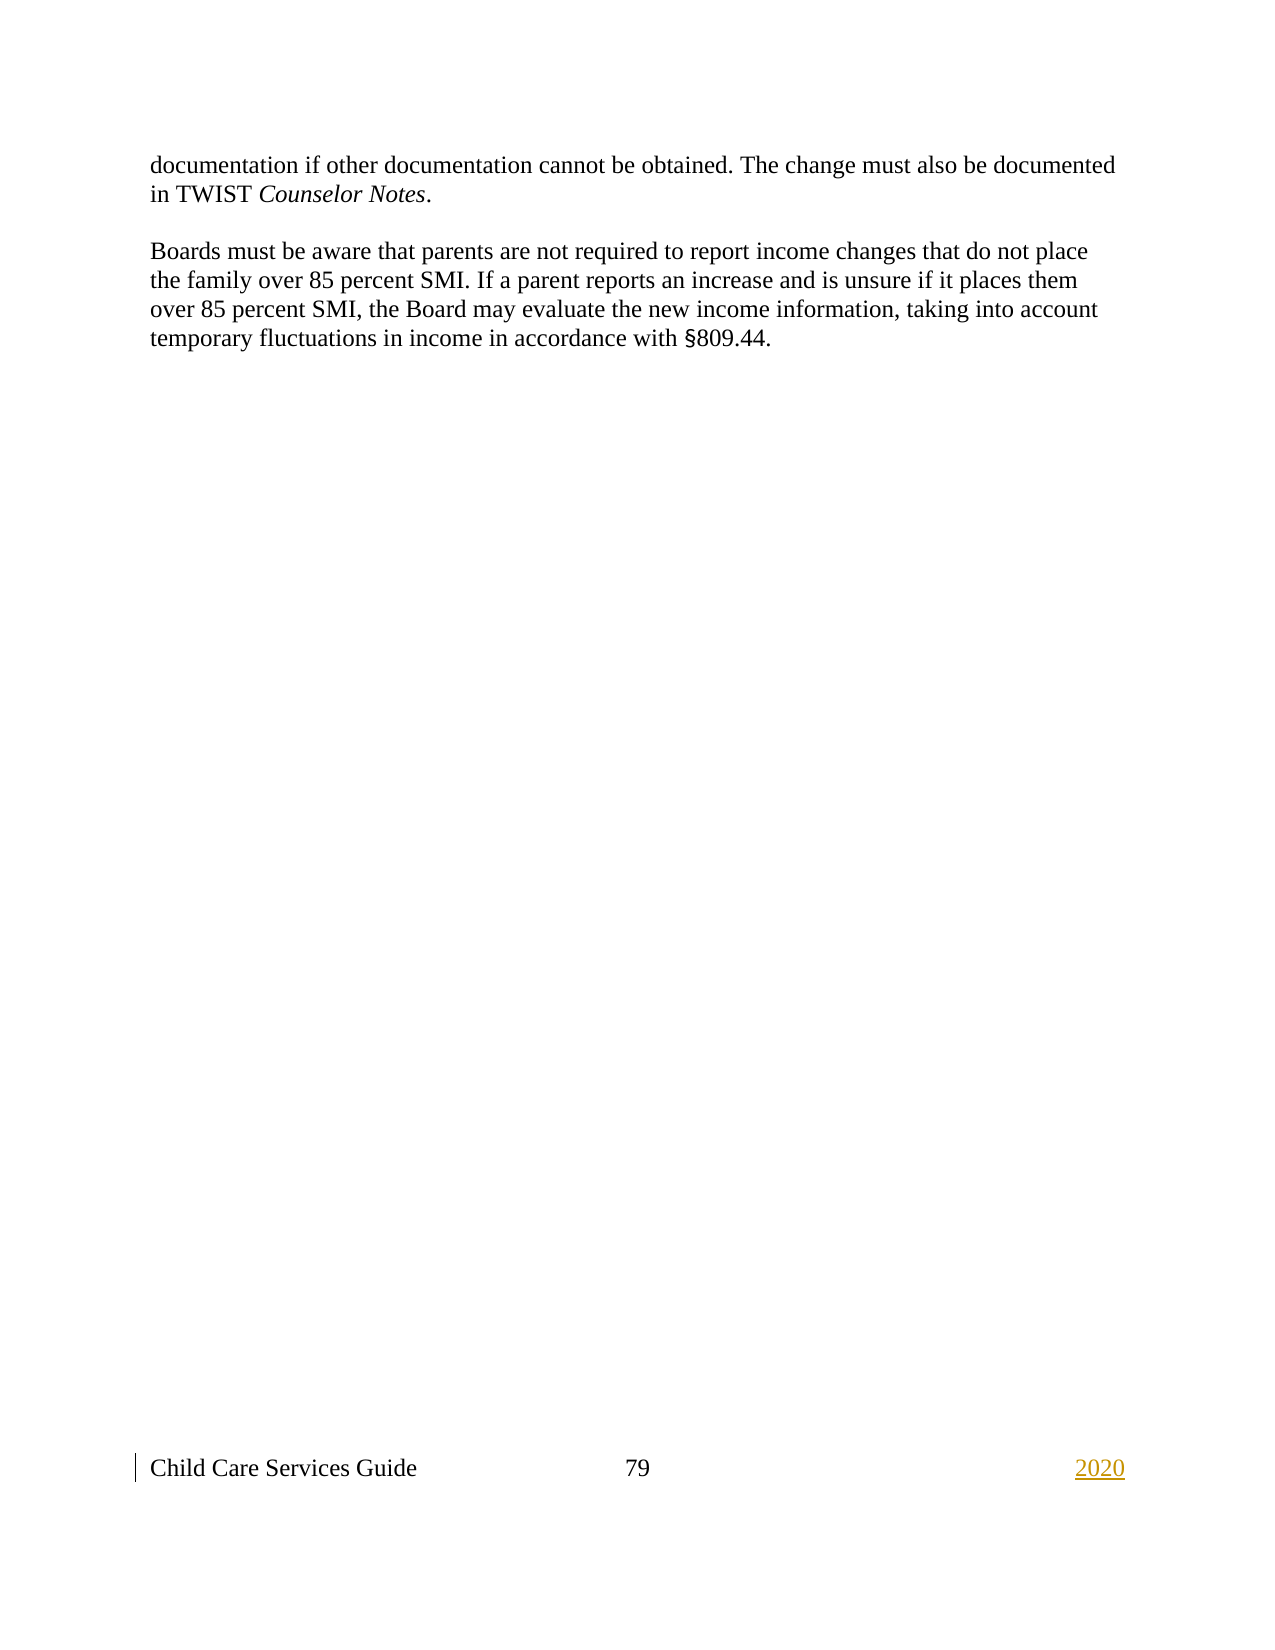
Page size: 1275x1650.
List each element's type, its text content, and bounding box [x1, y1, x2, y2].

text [150, 150, 1125, 207]
text Boards must be aware that parents are not required to report income changes that do not place the family over 85 percent SMI. If a parent reports an increase and is unsure if it places them over 85 percent SMI, the Board may evaluate the new income information, taking into account temporary fluctuations in income in accordance with §809.44. [150, 236, 1125, 353]
